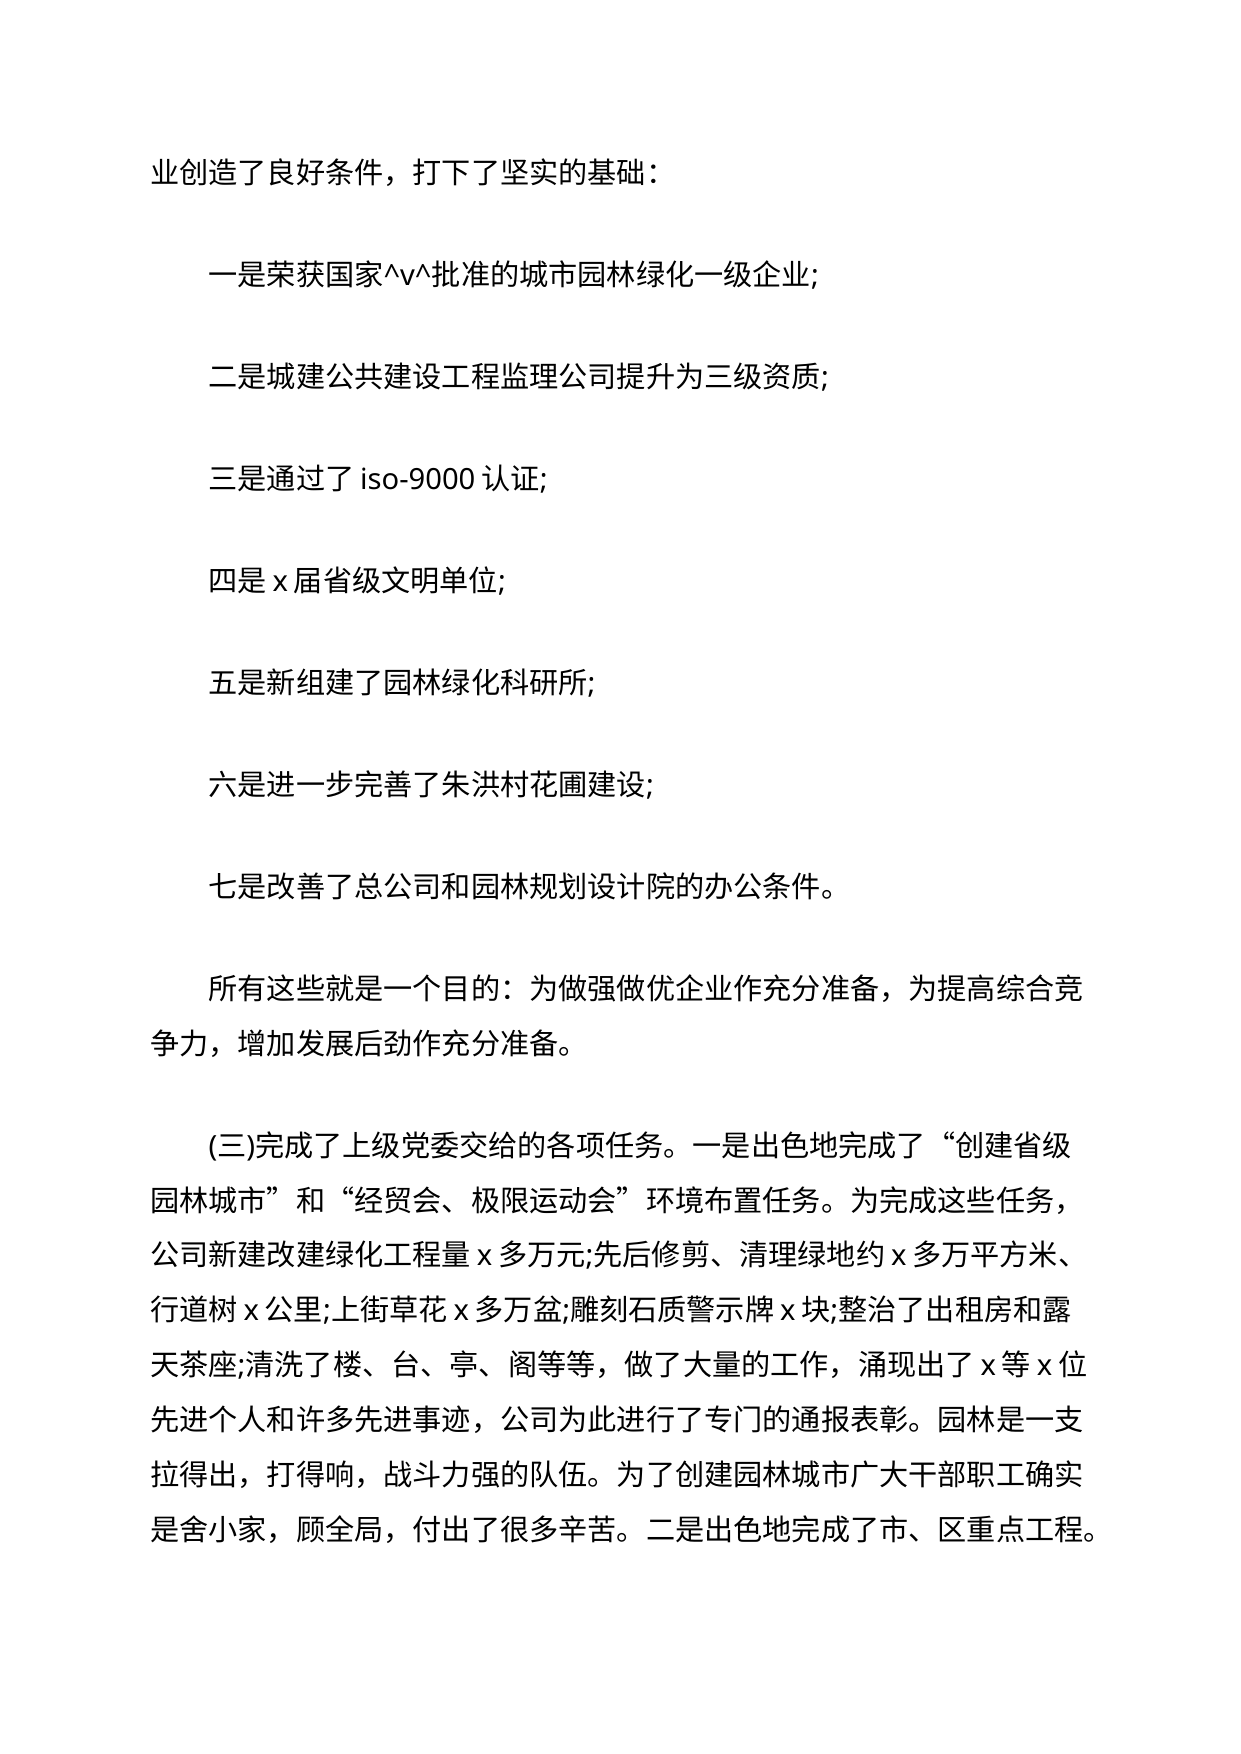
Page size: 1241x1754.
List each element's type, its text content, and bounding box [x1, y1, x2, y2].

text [150, 150, 1090, 192]
text 七是改善了总公司和园林规划设计院的办公条件。 [150, 864, 1090, 906]
text 四是x届省级文明单位; [150, 558, 1090, 600]
text 六是进一步完善了朱洪村花圃建设; [150, 762, 1090, 804]
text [150, 1122, 1090, 1549]
text 一是荣获国家^v^批准的城市园林绿化一级企业; [150, 252, 1090, 294]
text 三是通过了iso-9000认证; [150, 456, 1090, 498]
text 二是城建公共建设工程监理公司提升为三级资质; [150, 354, 1090, 396]
text 所有这些就是一个目的：为做强做优企业作充分准备，为提高综合竞争力，增加发展后劲作充分准备。 [150, 965, 1090, 1063]
text 五是新组建了园林绿化科研所; [150, 660, 1090, 702]
